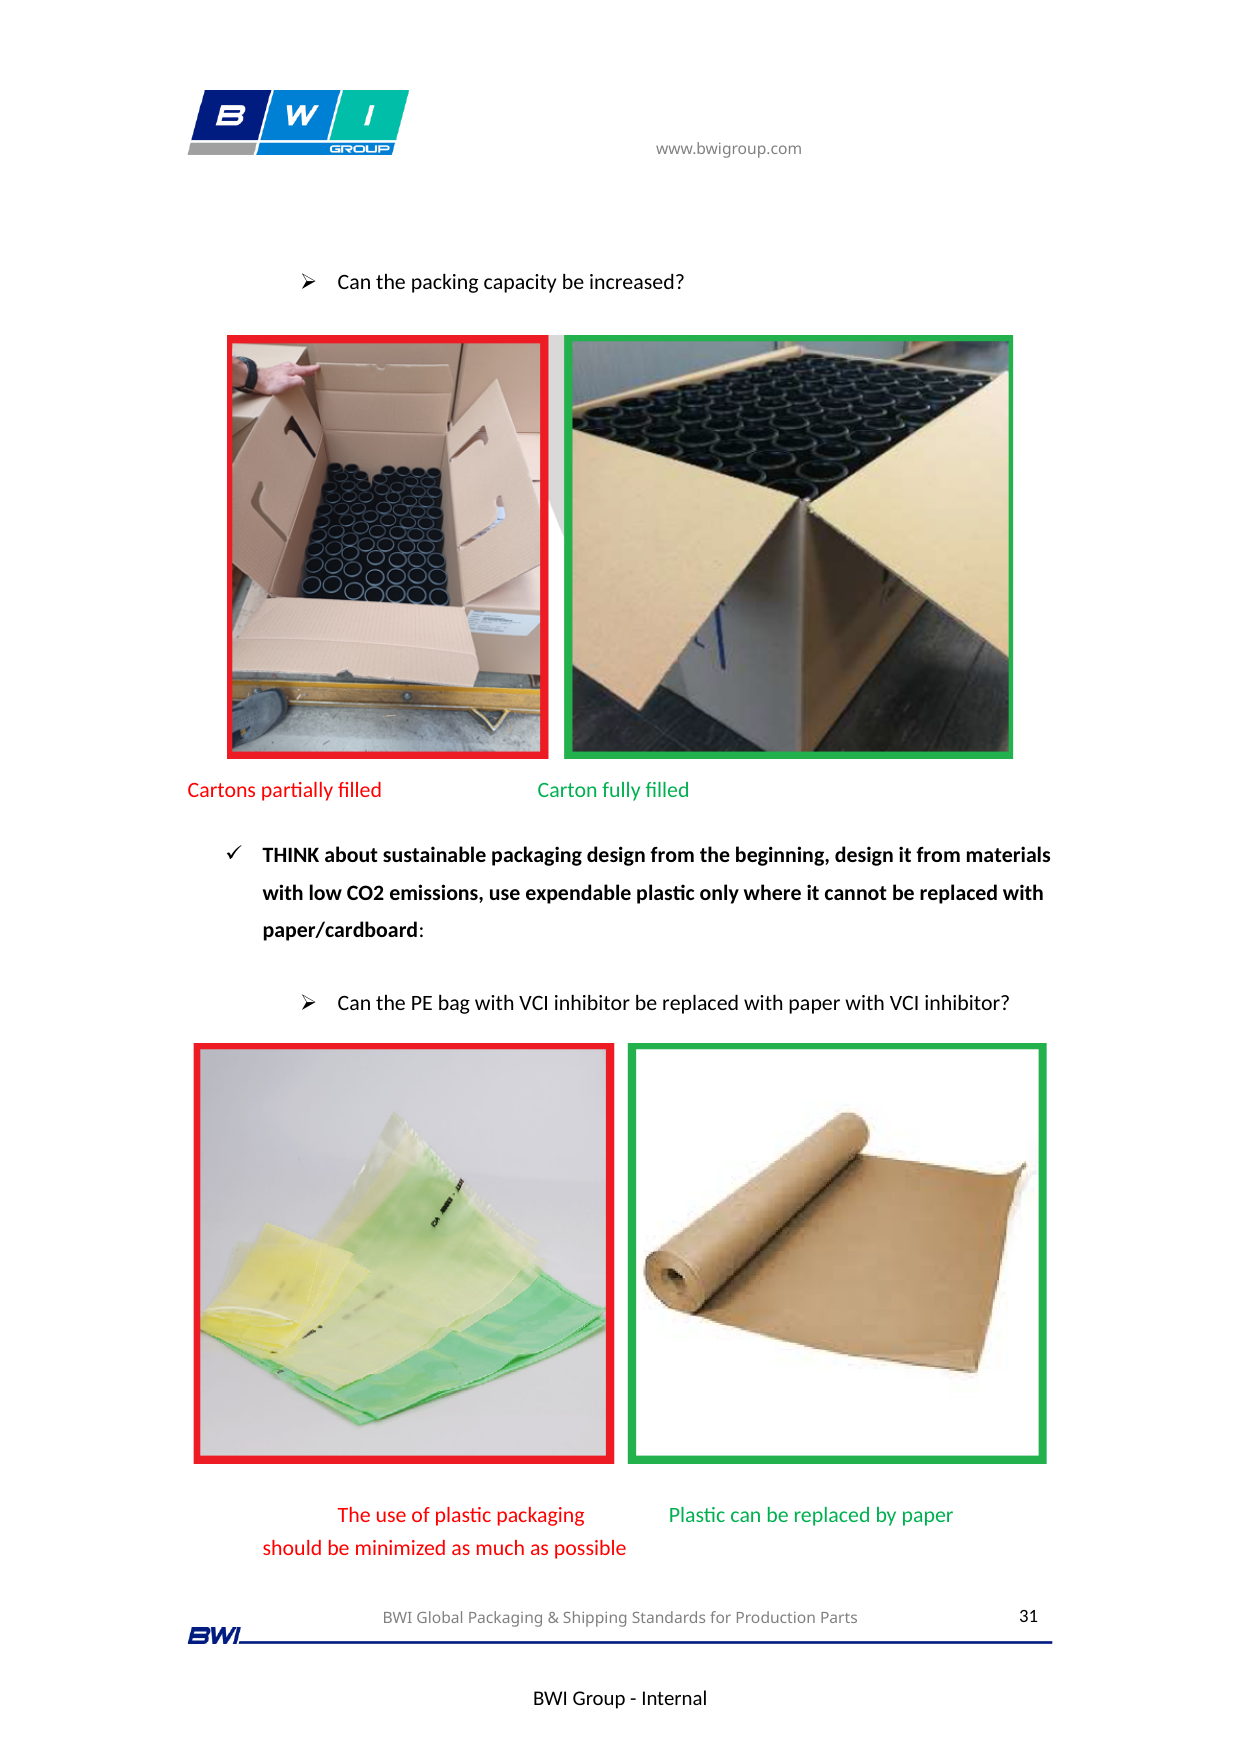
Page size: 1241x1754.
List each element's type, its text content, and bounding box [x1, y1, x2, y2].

list Can the PE bag with VCI inhibitor be replaced with paper with VCI inhibitor? [300, 986, 1053, 1019]
text should be minimized as much as possible [187, 1531, 1053, 1563]
list THINK about sustainable packaging design from the beginning, design it from materials with low CO2 emissions, use expendable plastic only where it cannot be replaced with paper/cardboard: [225, 838, 1053, 946]
text The use of plastic packaging Plastic can be replaced by paper [262, 1498, 1053, 1531]
picture [187, 90, 409, 155]
picture [187, 1627, 1053, 1644]
picture [193, 1043, 1047, 1464]
picture [225, 335, 1013, 757]
list Can the packing capacity be increased? [300, 265, 1053, 298]
